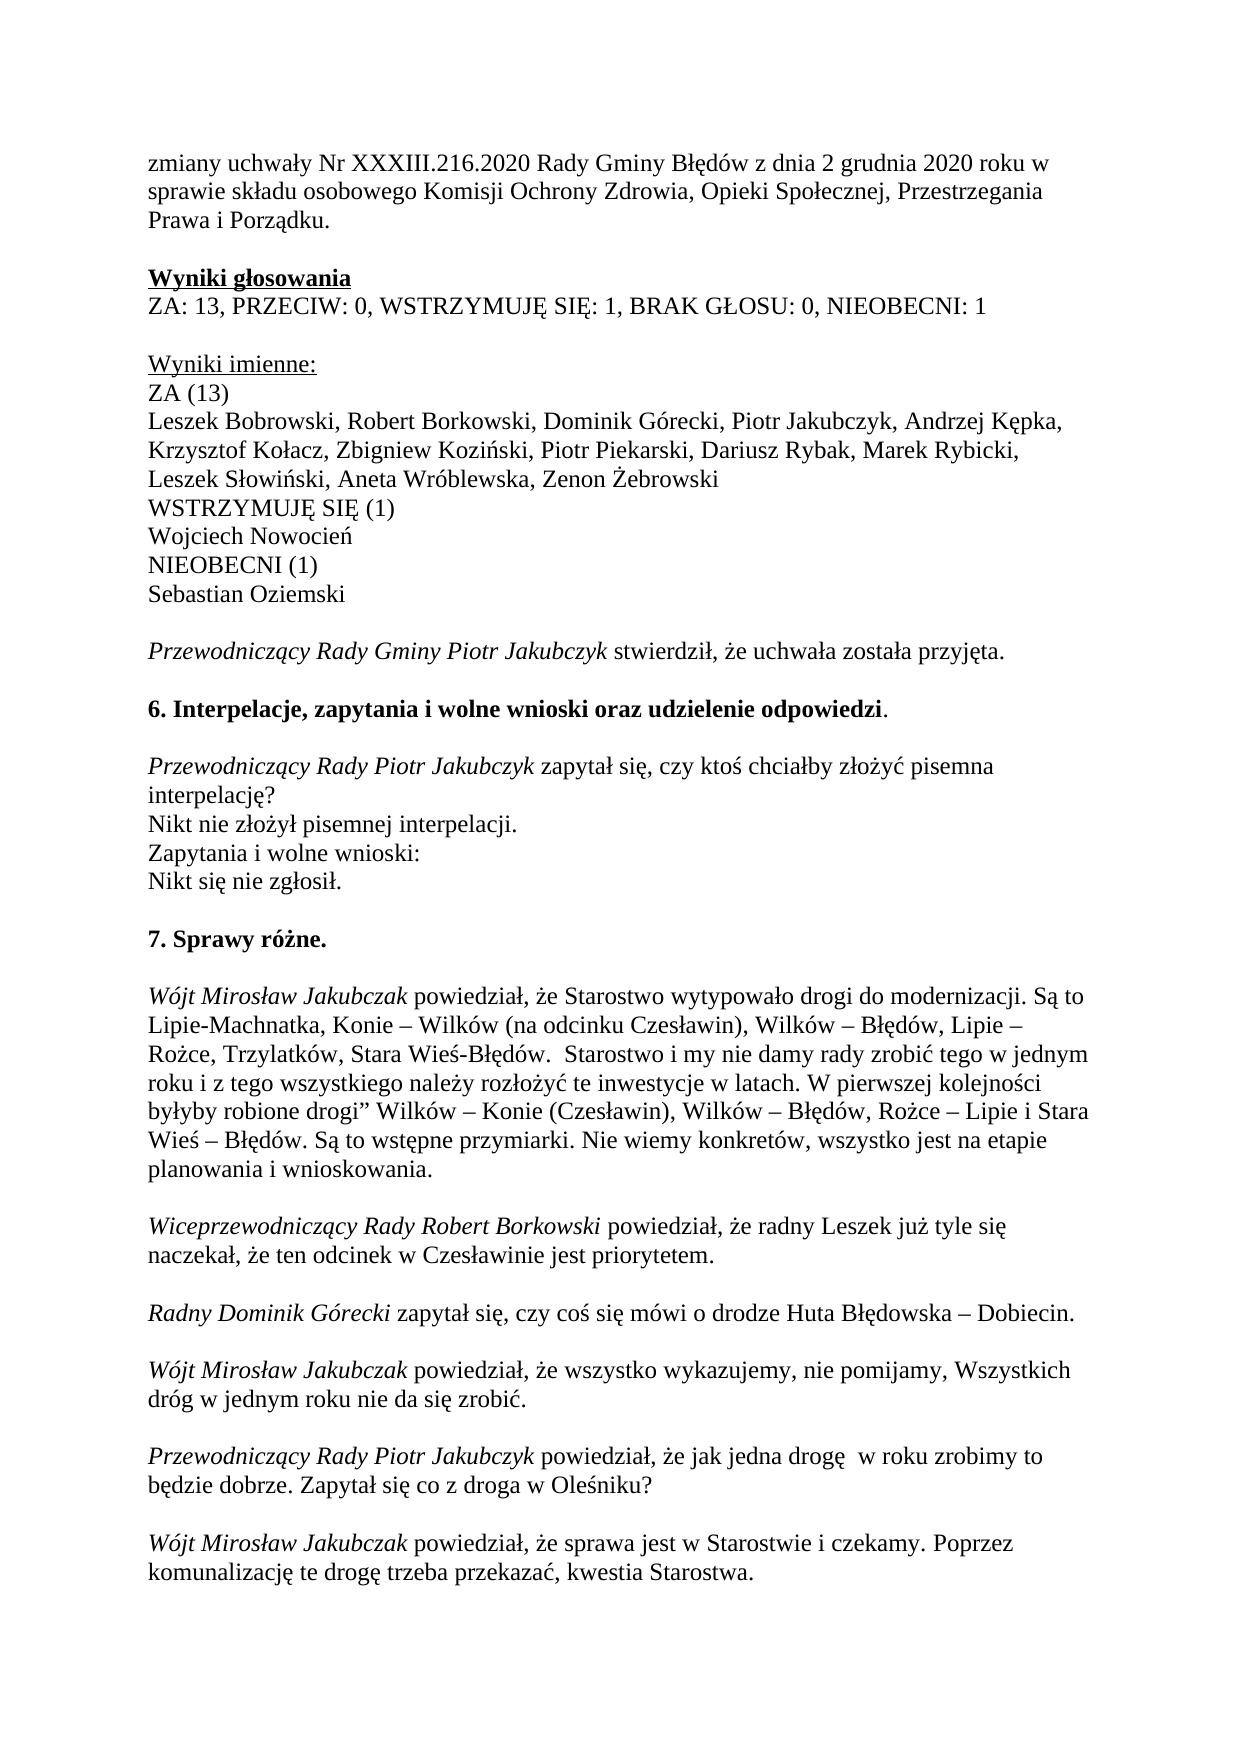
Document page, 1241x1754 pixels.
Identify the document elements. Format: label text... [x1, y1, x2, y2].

text 7. Sprawy różne. Wójt Mirosław Jakubczak powiedział, że Starostwo wytypowało drogi do modernizacji. Są to Lipie-Machnatka, Konie – Wilków (na odcinku Czesławin), Wilków – Błędów, Lipie – Rożce, Trzylatków, Stara Wieś-Błędów. Starostwo i my nie damy rady zrobić tego w jednym roku i z tego wszystkiego należy rozłożyć te inwestycje w latach. W pierwszej kolejności byłyby robione drogi” Wilków – Konie (Czesławin), Wilków – Błędów, Rożce – Lipie i Stara Wieś – Błędów. Są to wstępne przymiarki. Nie wiemy konkretów, wszystko jest na etapie planowania i wnioskowania. [148, 895, 1093, 1183]
text Wójt Mirosław Jakubczak powiedział, że wszystko wykazujemy, nie pomijamy, Wszystkich dróg w jednym roku nie da się zrobić. [148, 1326, 1093, 1413]
text Radny Dominik Górecki zapytał się, czy coś się mówi o drodze Huta Błędowska – Dobiecin. [148, 1298, 1093, 1326]
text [148, 148, 1093, 809]
text Wiceprzewodniczący Rady Robert Borkowski powiedział, że radny Leszek już tyle się naczekał, że ten odcinek w Czesławinie jest priorytetem. [148, 1211, 1093, 1269]
text Nikt się nie zgłosił. [148, 866, 1093, 895]
text Przewodniczący Rady Piotr Jakubczyk powiedział, że jak jedna drogę w roku zrobimy to będzie dobrze. Zapytał się co z droga w Oleśniku? [148, 1441, 1093, 1499]
text Zapytania i wolne wnioski: [148, 838, 1093, 866]
text Wójt Mirosław Jakubczak powiedział, że sprawa jest w Starostwie i czekamy. Poprzez komunalizację te drogę trzeba przekazać, kwestia Starostwa. [148, 1528, 1093, 1586]
text Nikt nie złożył pisemnej interpelacji. [148, 809, 1093, 838]
